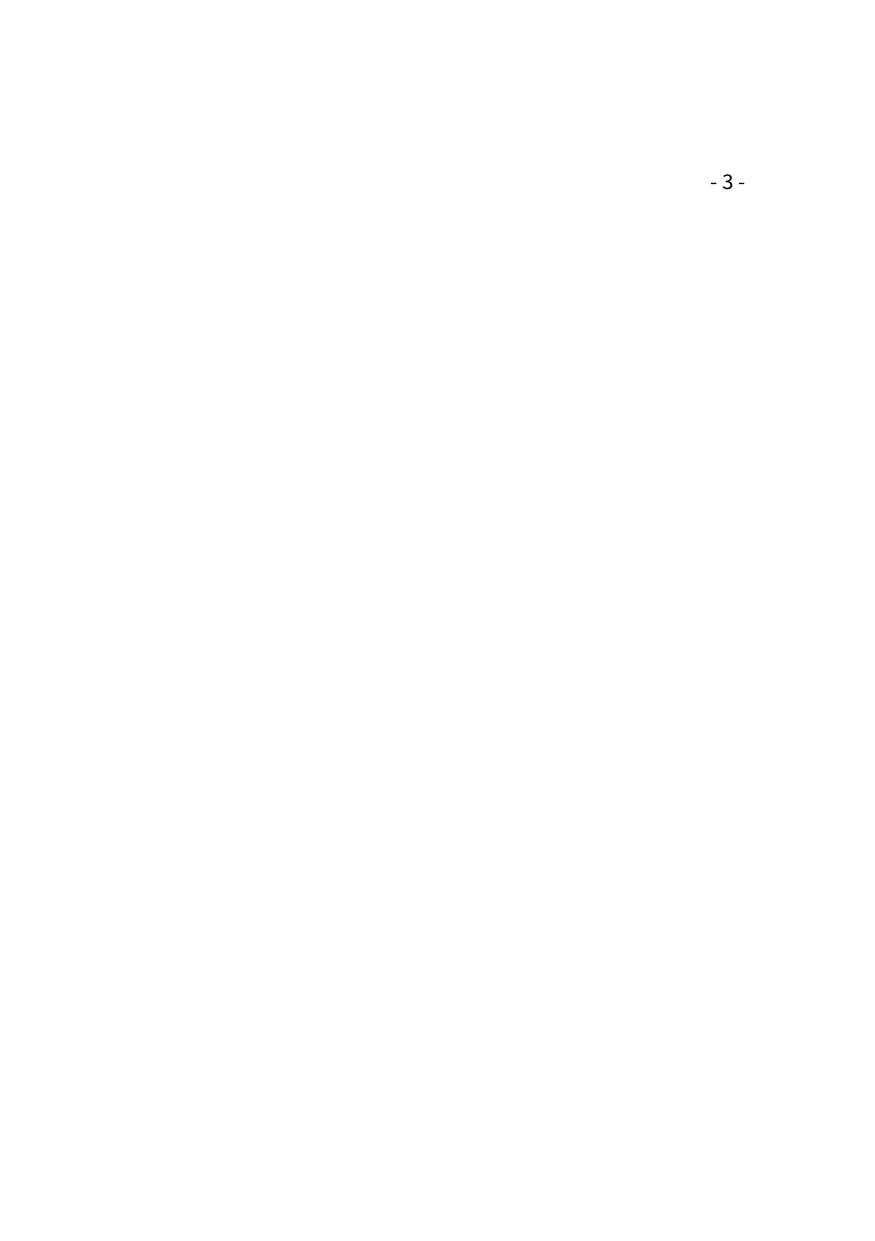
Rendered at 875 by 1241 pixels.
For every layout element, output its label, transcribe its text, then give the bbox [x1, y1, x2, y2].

text - 3 - [96, 167, 746, 195]
